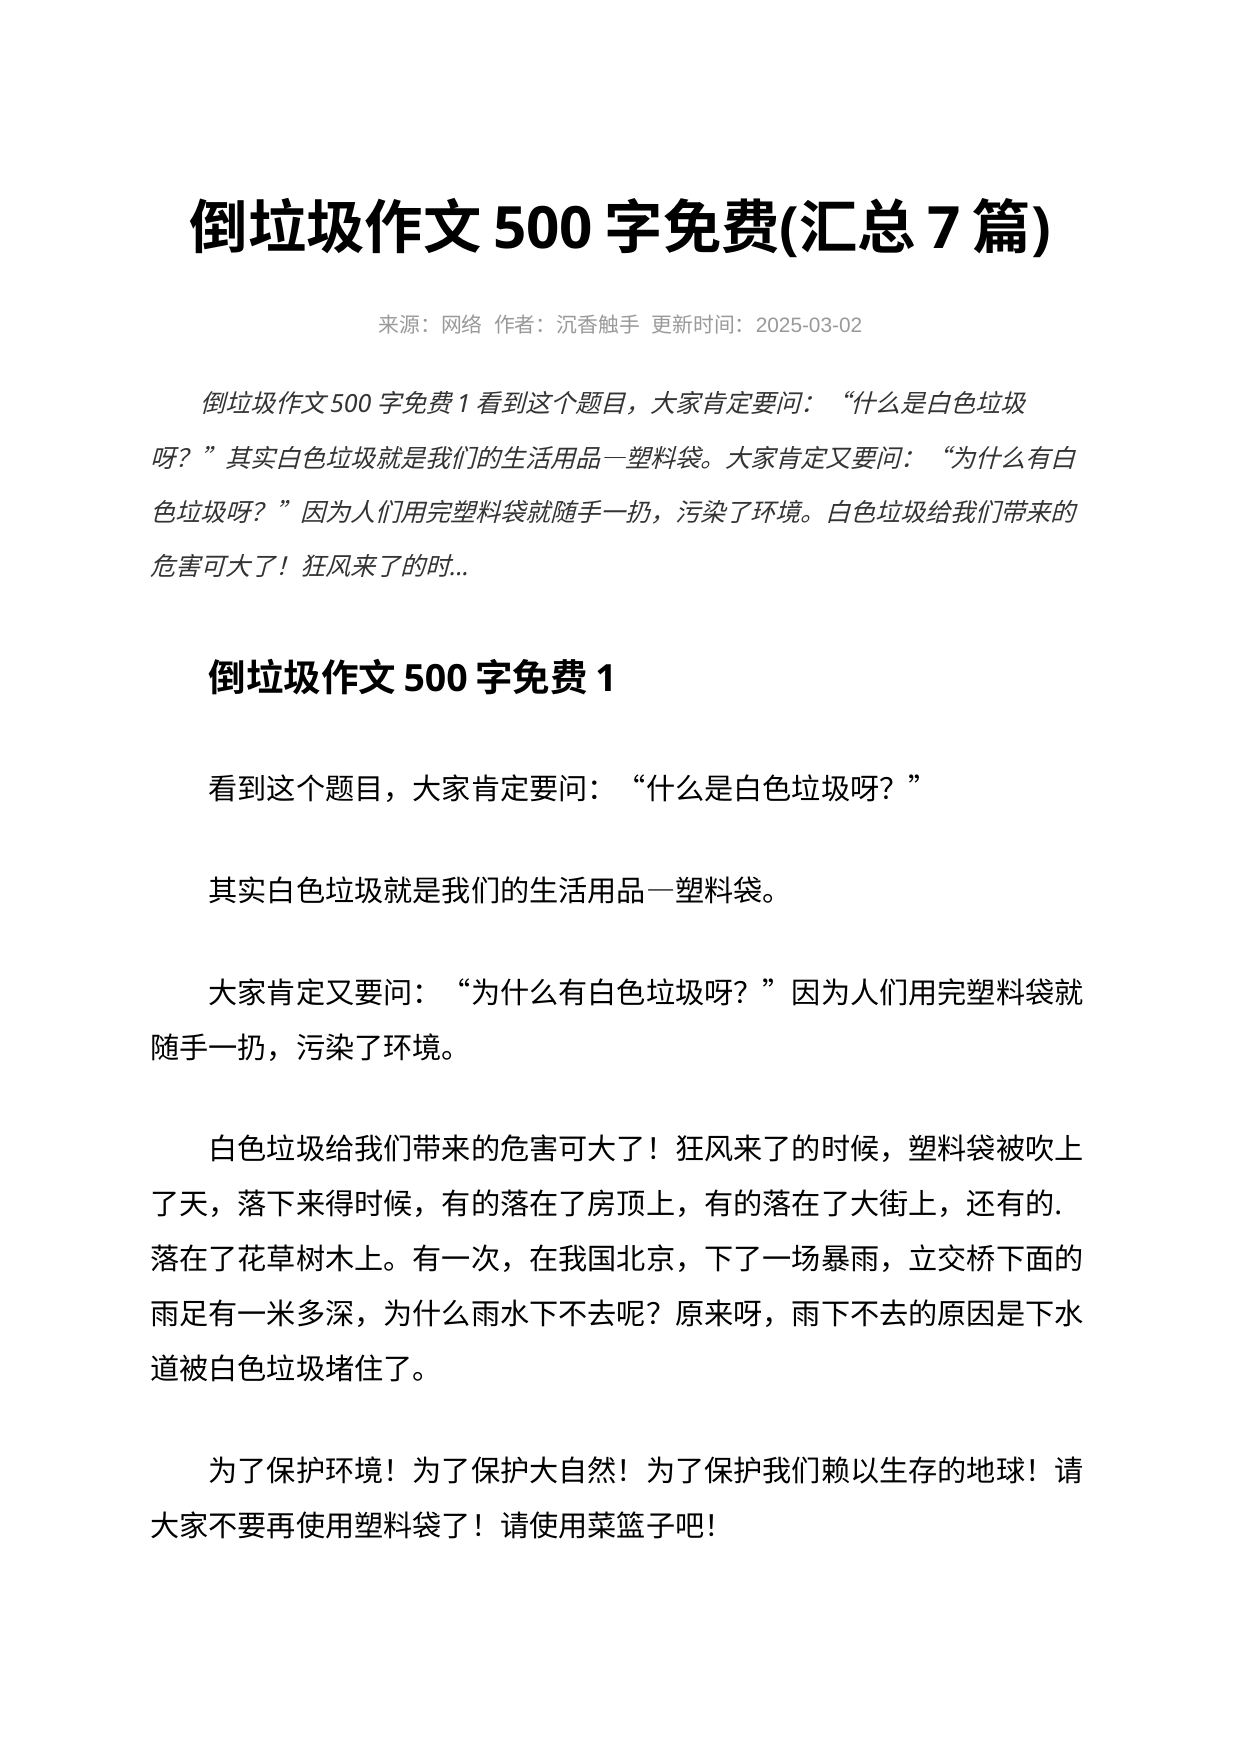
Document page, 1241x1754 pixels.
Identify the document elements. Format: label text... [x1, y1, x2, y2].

text 倒垃圾作文500字免费1看到这个题目，大家肯定要问：“什么是白色垃圾呀？”其实白色垃圾就是我们的生活用品―塑料袋。大家肯定又要问：“为什么有白色垃圾呀？”因为人们用完塑料袋就随手一扔，污染了环境。白色垃圾给我们带来的危害可大了！狂风来了的时... [150, 384, 1090, 583]
text 来源：网络 作者：沉香触手 更新时间：2025-03-02 [150, 313, 1090, 337]
text 白色垃圾给我们带来的危害可大了！狂风来了的时候，塑料袋被吹上了天，落下来得时候，有的落在了房顶上，有的落在了大街上，还有的.落在了花草树木上。有一次，在我国北京，下了一场暴雨，立交桥下面的雨足有一米多深，为什么雨水下不去呢？原来呀，雨下不去的原因是下水道被白色垃圾堵住了。 [150, 1126, 1090, 1388]
text 大家肯定又要问：“为什么有白色垃圾呀？”因为人们用完塑料袋就随手一扔，污染了环境。 [150, 969, 1090, 1066]
text 看到这个题目，大家肯定要问：“什么是白色垃圾呀？” [150, 766, 1090, 808]
text 倒垃圾作文500字免费1 [150, 648, 1090, 703]
text 其实白色垃圾就是我们的生活用品―塑料袋。 [150, 867, 1090, 910]
subtitle 倒垃圾作文500字免费(汇总7篇) [150, 181, 1090, 266]
text 为了保护环境！为了保护大自然！为了保护我们赖以生存的地球！请大家不要再使用塑料袋了！请使用菜篮子吧！ [150, 1447, 1090, 1544]
